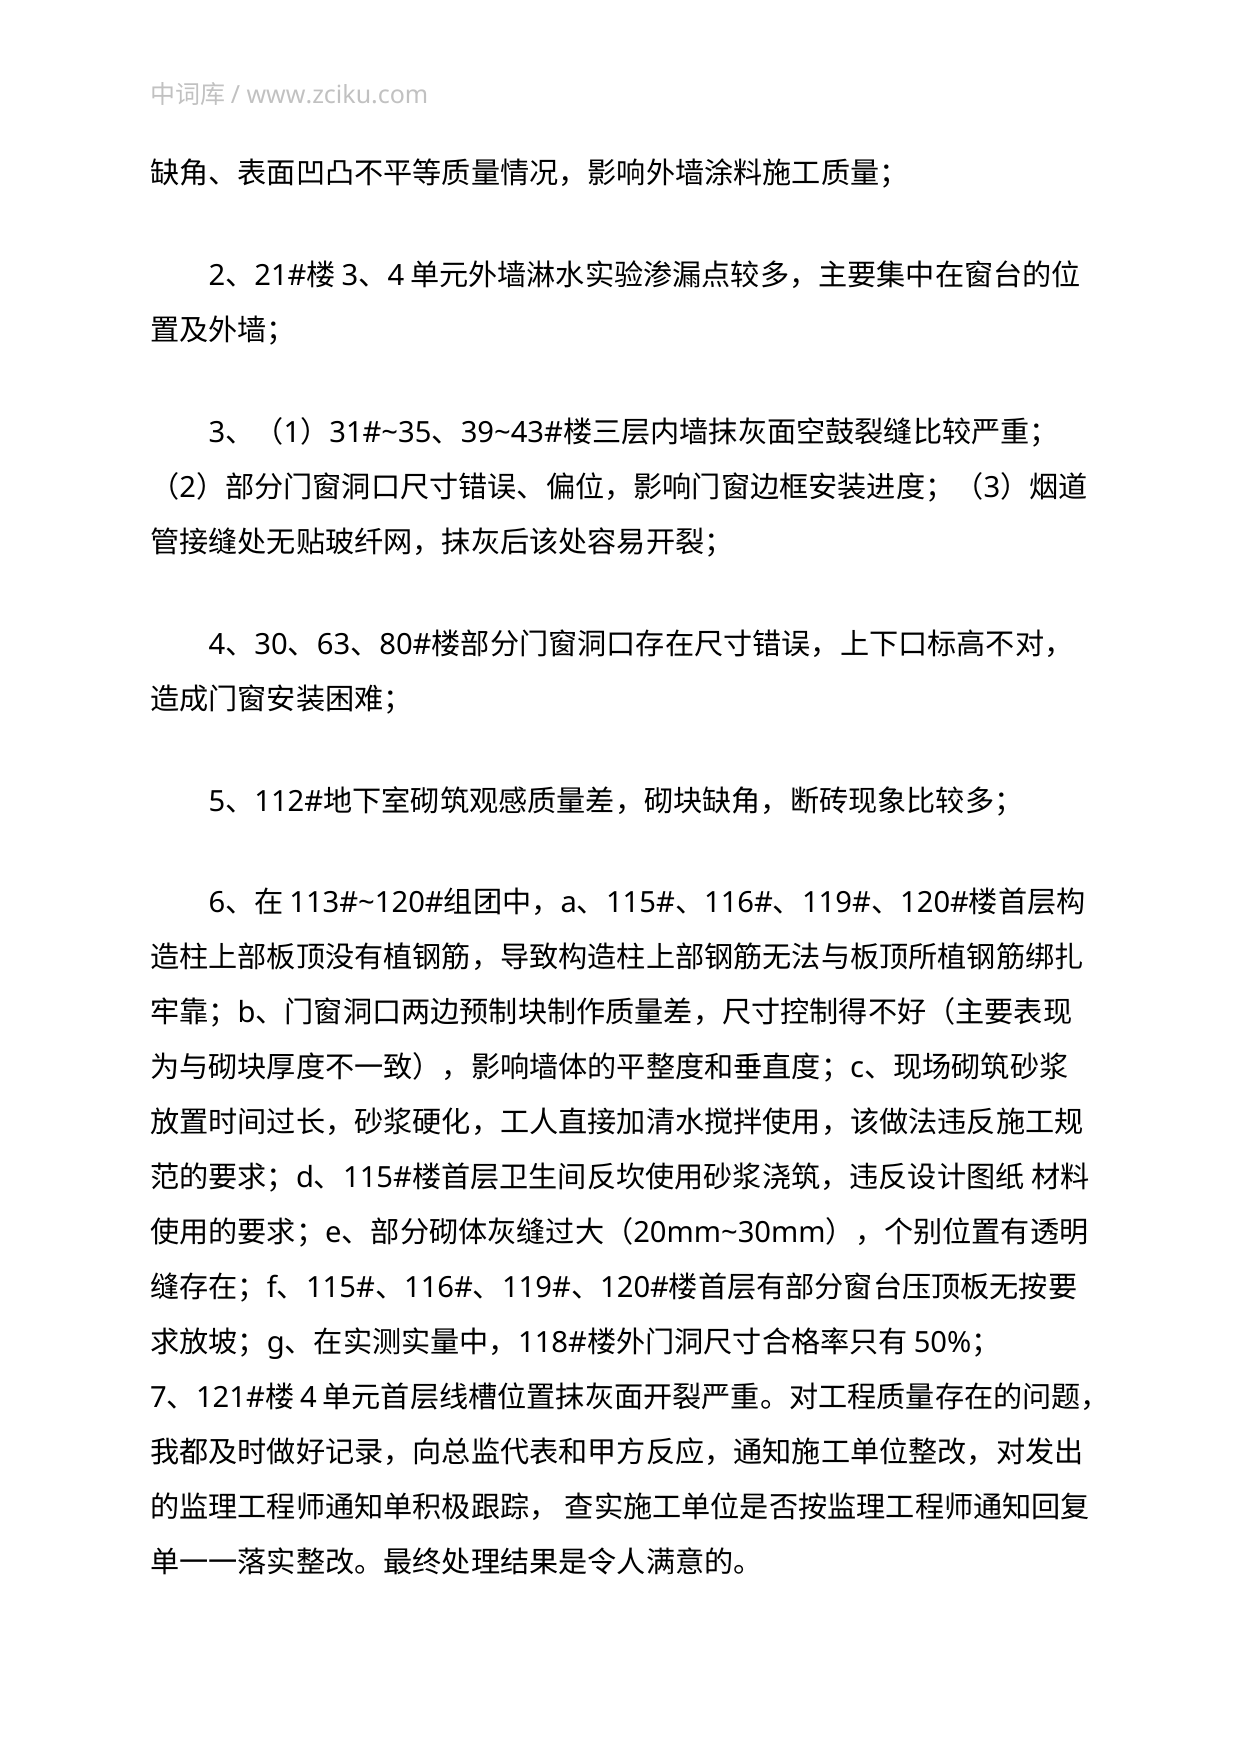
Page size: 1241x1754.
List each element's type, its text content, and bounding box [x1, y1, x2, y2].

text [150, 150, 1090, 192]
text 6、在113#~120#组团中，a、115#、116#、119#、120#楼首层构造柱上部板顶没有植钢筋，导致构造柱上部钢筋无法与板顶所植钢筋绑扎牢靠；b、门窗洞口两边预制块制作质量差，尺寸控制得不好（主要表现为与砌块厚度不一致），影响墙体的平整度和垂直度；c、现场砌筑砂浆放置时间过长，砂浆硬化，工人直接加清水搅拌使用，该做法违反施工规范的要求；d、115#楼首层卫生间反坎使用砂浆浇筑，违反设计图纸 材料使用的要求；e、部分砌体灰缝过大（20mm~30mm），个别位置有透明缝存在；f、115#、116#、119#、120#楼首层有部分窗台压顶板无按要求放坡；g、在实测实量中，118#楼外门洞尺寸合格率只有50%；7、121#楼4单元首层线槽位置抹灰面开裂严重。对工程质量存在的问题，我都及时做好记录，向总监代表和甲方反应，通知施工单位整改，对发出的监理工程师通知单积极跟踪， 查实施工单位是否按监理工程师通知回复单一一落实整改。最终处理结果是令人满意的。 [150, 879, 1090, 1581]
text 5、112#地下室砌筑观感质量差，砌块缺角，断砖现象比较多； [150, 777, 1090, 819]
text 4、30、63、80#楼部分门窗洞口存在尺寸错误，上下口标高不对，造成门窗安装困难； [150, 620, 1090, 718]
text 3、（1）31#~35、39~43#楼三层内墙抹灰面空鼓裂缝比较严重；（2）部分门窗洞口尺寸错误、偏位，影响门窗边框安装进度；（3）烟道管接缝处无贴玻纤网，抹灰后该处容易开裂； [150, 408, 1090, 561]
text 2、21#楼3、4单元外墙淋水实验渗漏点较多，主要集中在窗台的位置及外墙； [150, 252, 1090, 349]
